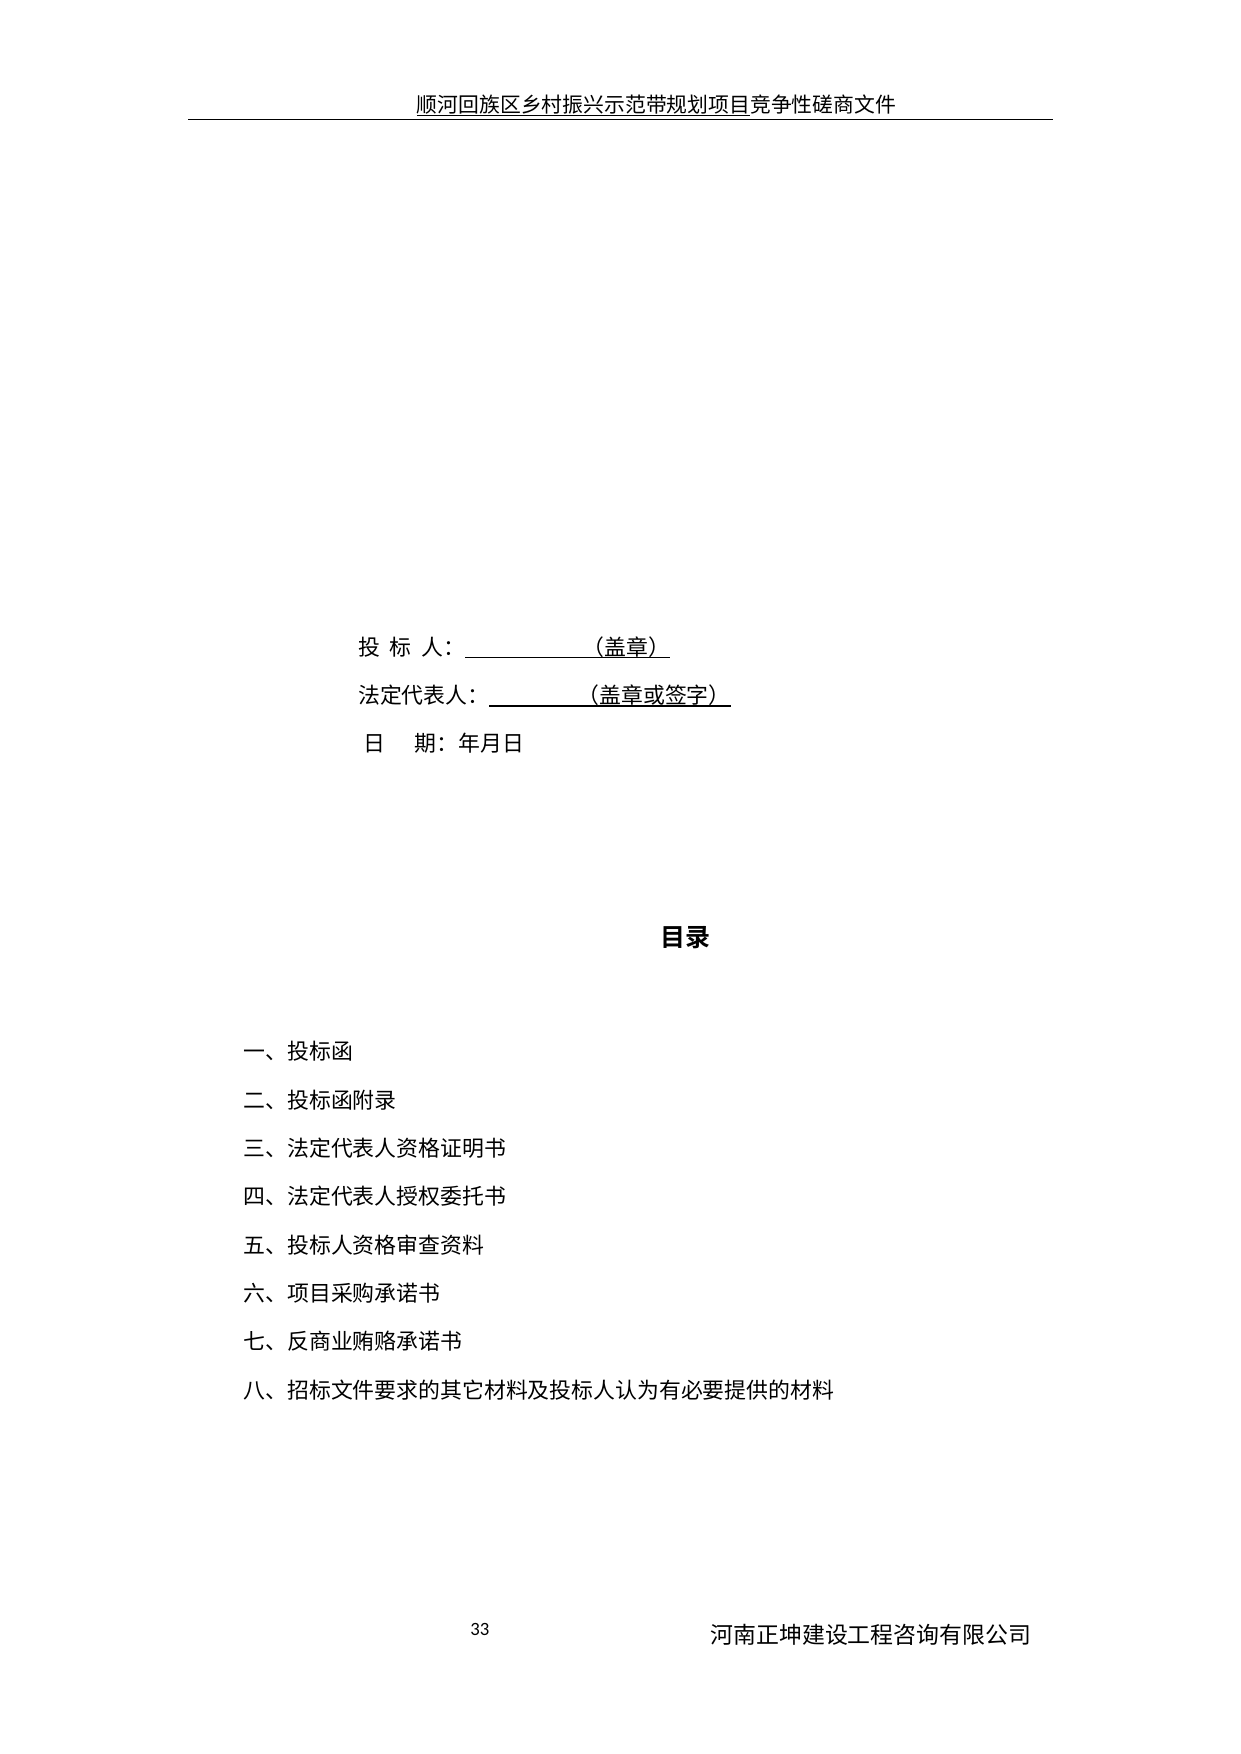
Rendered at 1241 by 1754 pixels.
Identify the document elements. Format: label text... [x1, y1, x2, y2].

text 六、项目采购承诺书 [243, 1276, 1053, 1308]
text 法定代表人： （盖章或签字） [232, 677, 1053, 710]
text 目录 [232, 903, 1053, 968]
text 四、法定代表人授权委托书 [243, 1179, 1053, 1211]
text 日 期：年月日 [232, 726, 1053, 758]
text 七、反商业贿赂承诺书 [243, 1324, 1053, 1356]
text 八、招标文件要求的其它材料及投标人认为有必要提供的材料 [243, 1372, 1053, 1405]
text 三、法定代表人资格证明书 [243, 1131, 1053, 1163]
text 投 标 人： （盖章） [232, 629, 1053, 662]
text 五、投标人资格审查资料 [243, 1227, 1053, 1260]
text 二、投标函附录 [243, 1082, 1053, 1115]
text 一、投标函 [243, 1034, 1053, 1066]
